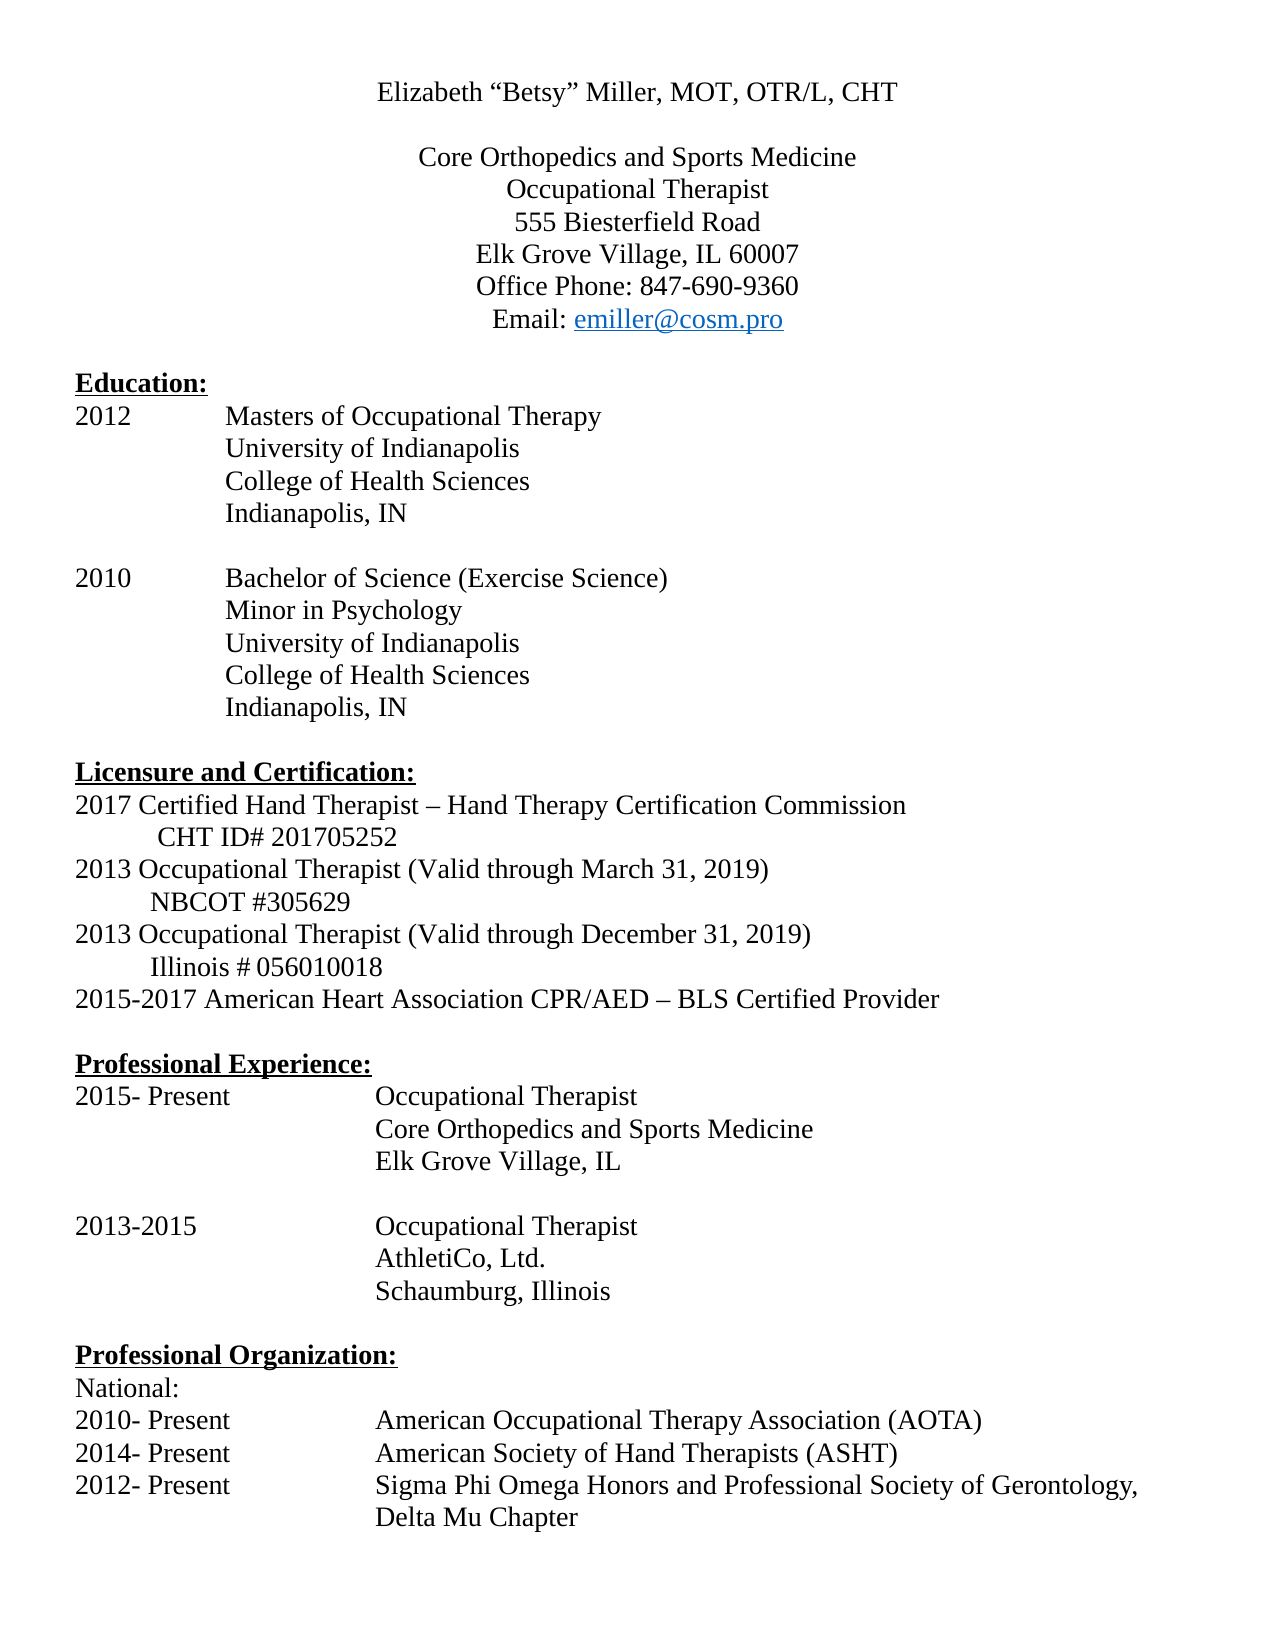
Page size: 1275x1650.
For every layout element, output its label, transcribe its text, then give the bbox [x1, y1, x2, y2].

text College of Health Sciences [75, 658, 1200, 691]
text 2013 Occupational Therapist (Valid through March 31, 2019) [75, 852, 1200, 885]
text 2015- Present Occupational Therapist [75, 1079, 1200, 1112]
text University of Indianapolis [225, 431, 1200, 464]
text Occupational Therapist [75, 172, 1200, 204]
text Indianapolis, IN [225, 496, 1200, 528]
text Illinois # 056010018 [75, 950, 1200, 982]
text NBCOT #305629 [75, 885, 1200, 917]
text Core Orthopedics and Sports Medicine [75, 140, 1200, 172]
text 2012 Masters of Occupational Therapy [75, 399, 1200, 431]
text Elizabeth “Betsy” Miller, MOT, OTR/L, CHT [75, 75, 1200, 107]
text 2010 Bachelor of Science (Exercise Science) [75, 561, 1200, 593]
text 2015-2017 American Heart Association CPR/AED – BLS Certified Provider [75, 982, 1200, 1014]
text Professional Experience: [75, 1047, 1200, 1079]
text Licensure and Certification: [75, 755, 1200, 788]
text Email: emiller@cosm.pro [75, 302, 1200, 334]
text AthletiCo, Ltd. [300, 1241, 1200, 1274]
text Minor in Psychology [75, 593, 1200, 626]
text CHT ID# 201705252 [75, 820, 1200, 852]
text College of Health Sciences [225, 464, 1200, 496]
text Core Orthopedics and Sports Medicine [75, 1112, 1200, 1144]
text 2014- Present American Society of Hand Therapists (ASHT) [75, 1436, 1200, 1468]
text Office Phone: 847-690-9360 [75, 269, 1200, 302]
text Schaumburg, Illinois [300, 1274, 1200, 1306]
text 2012- Present Sigma Phi Omega Honors and Professional Society of Gerontology, Delta Mu Chapter [75, 1468, 1200, 1533]
text 555 Biesterfield Road [75, 204, 1200, 237]
text Professional Organization: [75, 1338, 1200, 1371]
text 2013 Occupational Therapist (Valid through December 31, 2019) [75, 917, 1200, 950]
text Education: [75, 367, 1200, 399]
text 2013-2015 Occupational Therapist [75, 1209, 1200, 1241]
text 2010- Present American Occupational Therapy Association (AOTA) [75, 1403, 1200, 1436]
text National: [75, 1371, 1200, 1403]
text 2017 Certified Hand Therapist – Hand Therapy Certification Commission [75, 788, 1200, 820]
text Elk Grove Village, IL [75, 1144, 1200, 1176]
text Indianapolis, IN [225, 691, 1200, 723]
text University of Indianapolis [225, 626, 1200, 658]
text Elk Grove Village, IL 60007 [75, 237, 1200, 269]
